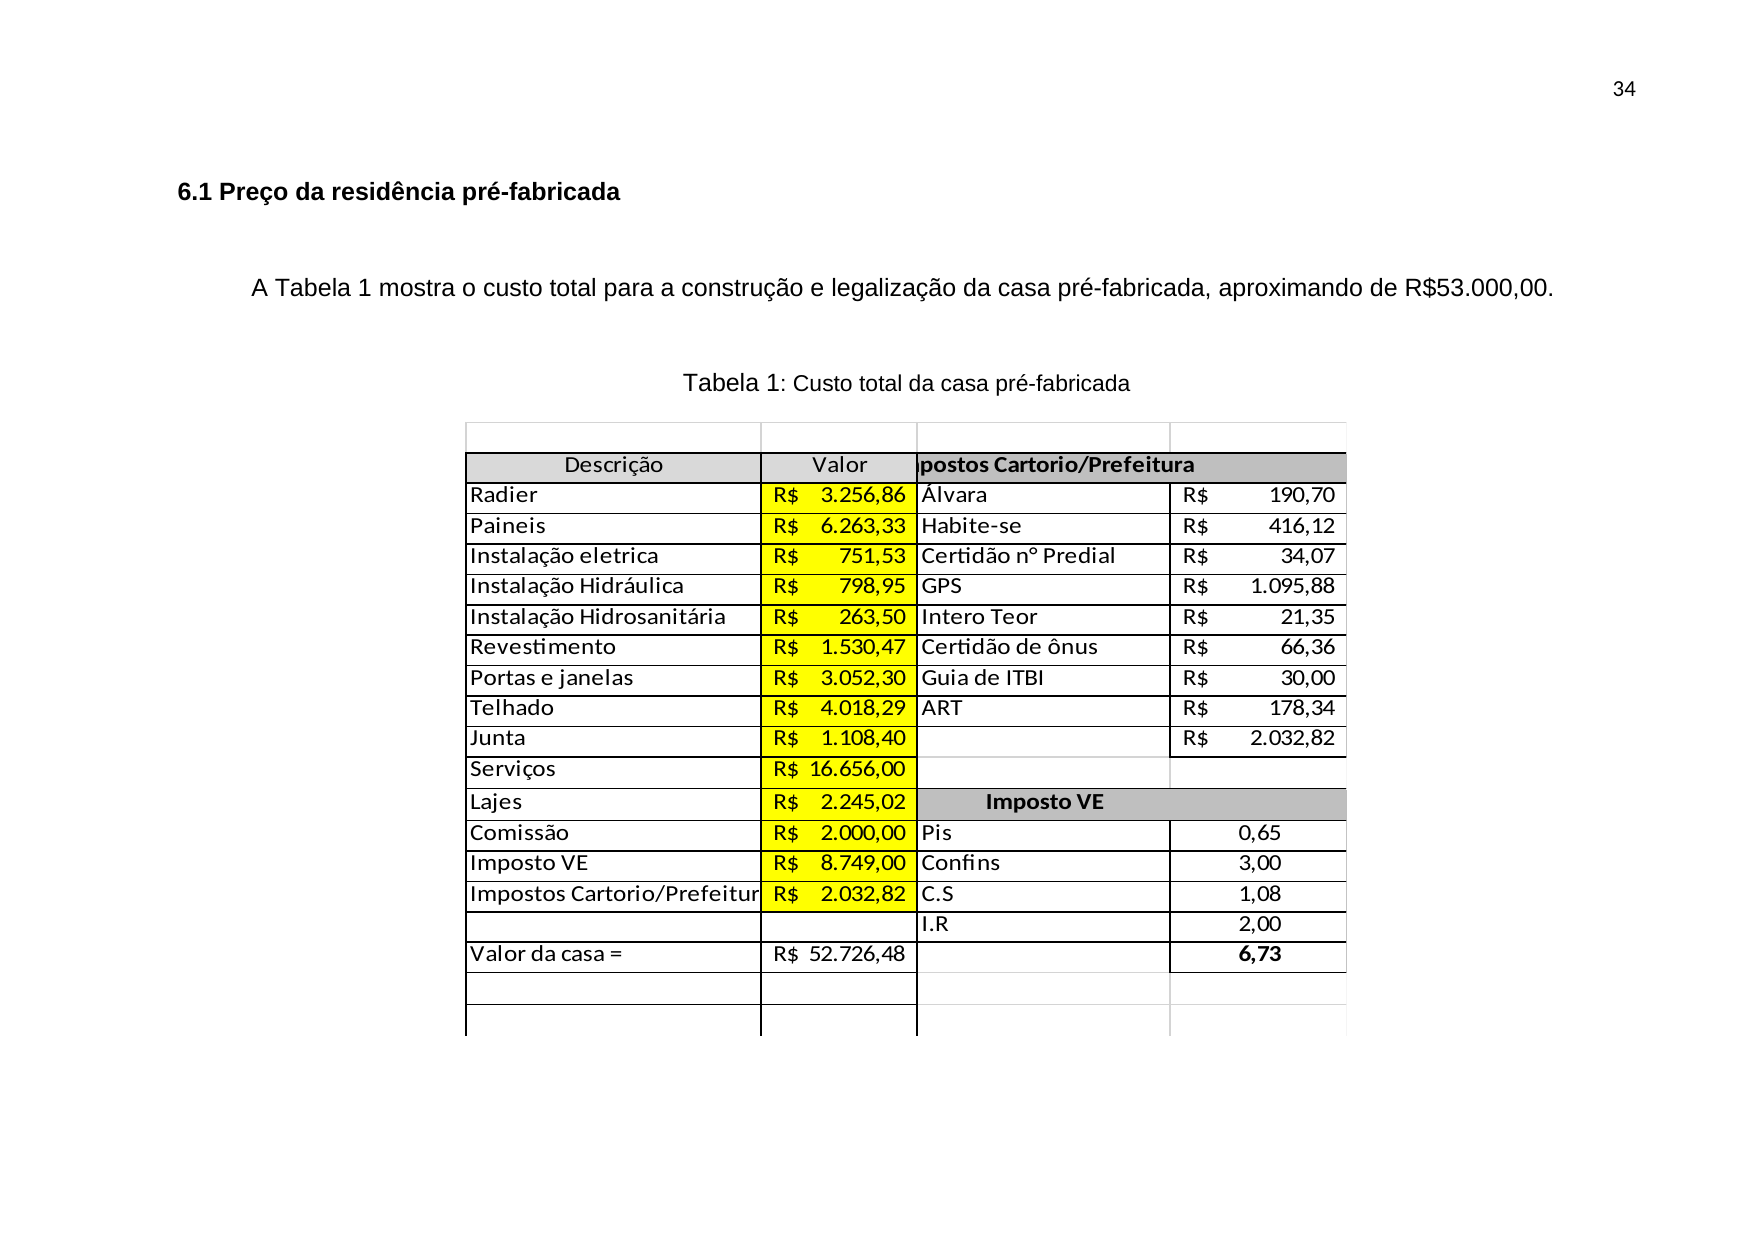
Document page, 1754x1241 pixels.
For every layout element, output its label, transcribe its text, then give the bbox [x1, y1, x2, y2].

text 6.1 Preço da residência pré-fabricada [177, 177, 1636, 206]
text A Tabela 1 mostra o custo total para a construção e legalização da casa pré-fabricada, aproximando de R$53.000,00. [177, 272, 1636, 301]
text Tabela 1: Custo total da casa pré-fabricada [177, 368, 1636, 397]
